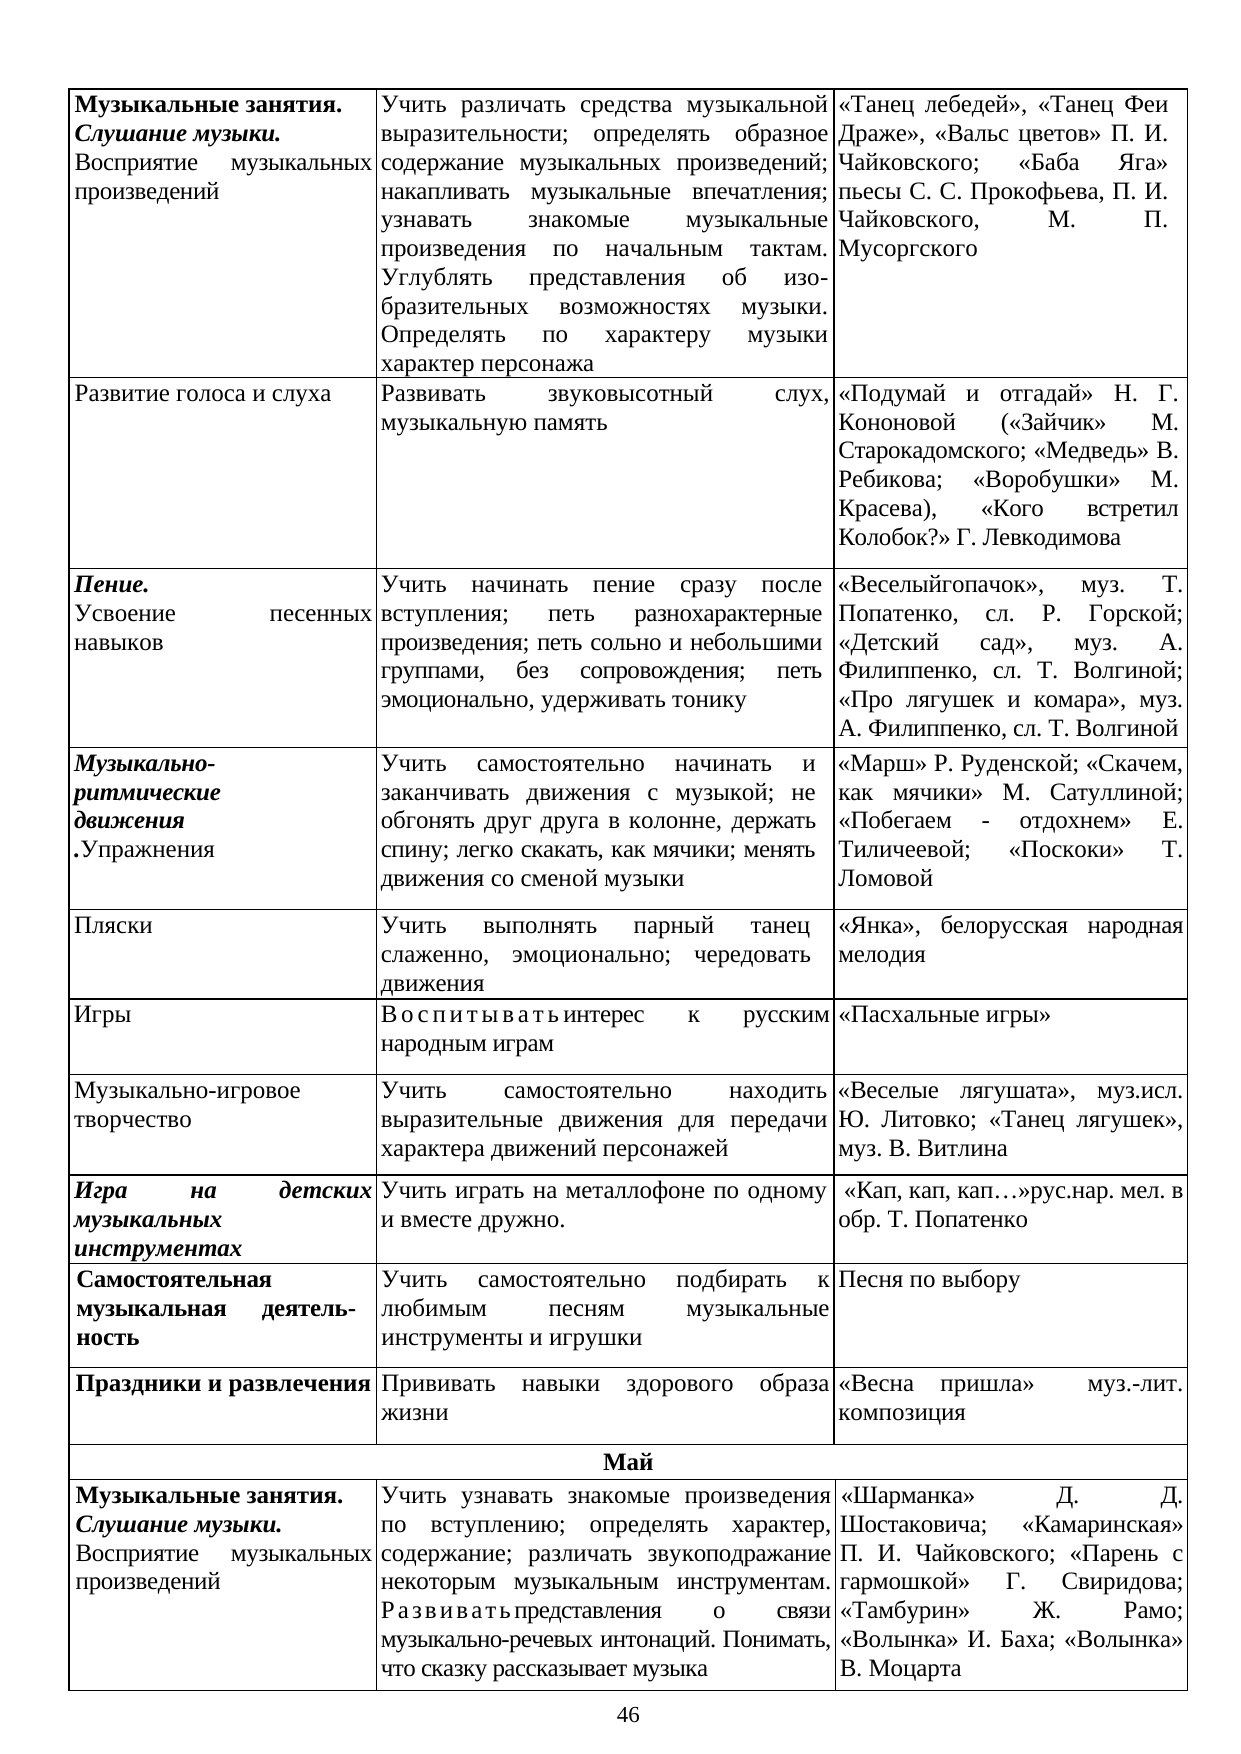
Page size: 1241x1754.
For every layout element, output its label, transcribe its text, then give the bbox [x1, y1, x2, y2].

table_cell Музыкально-игровое творчество [70, 1075, 376, 1174]
table_cell «Танец лебедей», «Танец Феи Драже», «Вальс цветов» П. И. Чайковского; «Баба Яга» пьесы С. С. Прокофьева, П. И. Чайковского, М. П. Мусоргского [835, 90, 1187, 377]
table_cell «Шарманка» Д. Д. Шостаковича; «Камаринская» П. И. Чайковского; «Парень с гармошкой» Г. Свиридова; «Тамбурин» Ж. Рамо; «Волынка» И. Баха; «Волынка» В. Моцарта [836, 1480, 1187, 1689]
table_cell Развитие голоса и слуха [70, 378, 376, 567]
table_cell Учить самостоятельно находить выразительные движения для передачи характера движений персонажей [377, 1075, 833, 1174]
table_cell «Веселыйгопачок», муз. Т. Попатенко, сл. Р. Горской; «Детский сад», муз. А. Филиппенко, сл. Т. Волгиной; «Про лягушек и комара», муз. А. Филиппенко, сл. Т. Волгиной [835, 569, 1187, 746]
table_cell «Пасхальные игры» [835, 1000, 1187, 1073]
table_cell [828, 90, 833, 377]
table_cell Учить самостоятельно подбирать к любимым песням музыкальные инструменты и игрушки [377, 1264, 833, 1367]
table_cell Учить выполнять парный танец слаженно, эмоционально; чередовать движения [377, 910, 833, 998]
table_cell Воспитыватьинтерес к русским народным играм [377, 1000, 833, 1073]
table_cell «Весна пришла» муз.-лит. композиция [835, 1368, 1187, 1443]
table_cell Самостоятельная музыкальная деятельность [70, 1264, 376, 1367]
table_cell Развивать звуковысотный слух, музыкальную память [377, 378, 833, 567]
table_cell Учить начинать пение сразу после вступления; петь разнохарактерные произведения; петь сольно и небольшими группами, без сопровождения; петь эмоционально, удерживать тонику [377, 569, 833, 746]
table_cell Праздники и развлечения [70, 1368, 376, 1443]
table_cell Пляски [70, 910, 376, 998]
table_cell Игра на детских музыкальных инструментах [70, 1176, 376, 1263]
table_cell «Янка», белорусская народная мелодия [835, 910, 1187, 998]
table_cell Музыкальные занятия. Слушание музыки. Восприятие музыкальных произведений [70, 90, 376, 377]
table_cell Прививать навыки здорового образа жизни [377, 1368, 833, 1443]
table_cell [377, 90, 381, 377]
table_cell Пение. Усвоение песенных навыков [70, 569, 376, 746]
table_cell Учить самостоятельно начинать и заканчивать движения с музыкой; не обгонять друг друга в колонне, держать спину; легко скакать, как мячики; менять движения со сменой музыки [377, 748, 833, 909]
table_cell Песня по выбору [835, 1264, 1187, 1367]
table_cell «Кап, кап, кап…»рус.нар. мел. в обр. Т. Попатенко [835, 1176, 1187, 1263]
table_cell «Марш» Р. Руденской; «Скачем, как мячики» М. Сатуллиной; «Побегаем - отдохнем» Е. Тиличеевой; «Поскоки» Т. Ломовой [835, 748, 1187, 909]
table_cell Учить играть на металлофоне по одному и вместе дружно. [377, 1176, 833, 1263]
table_cell Музыкальные занятия. Слушание музыки. Восприятие музыкальных произведений [70, 1480, 376, 1689]
table_cell Музыкально-ритмические движения.Упражнения [70, 748, 376, 909]
table_cell Игры [70, 1000, 376, 1073]
table_cell Май [70, 1445, 1187, 1478]
table_cell Учить узнавать знакомые произведения по вступлению; определять характер, содержание; различать звукоподражание некоторым музыкальным инструментам. Развиватьпредставления о связи музыкально-речевых интонаций. Понимать, что сказку рассказывает музыка [377, 1480, 835, 1689]
table_cell «Веселые лягушата», муз.исл. Ю. Литовко; «Танец лягушек», муз. В. Витлина [835, 1075, 1187, 1174]
table_cell «Подумай и отгадай» Н. Г. Кононовой («Зайчик» М. Старокадомского; «Медведь» В. Ребикова; «Воробушки» М. Красева), «Кого встретил Колобок?» Г. Левкодимова [835, 378, 1187, 567]
